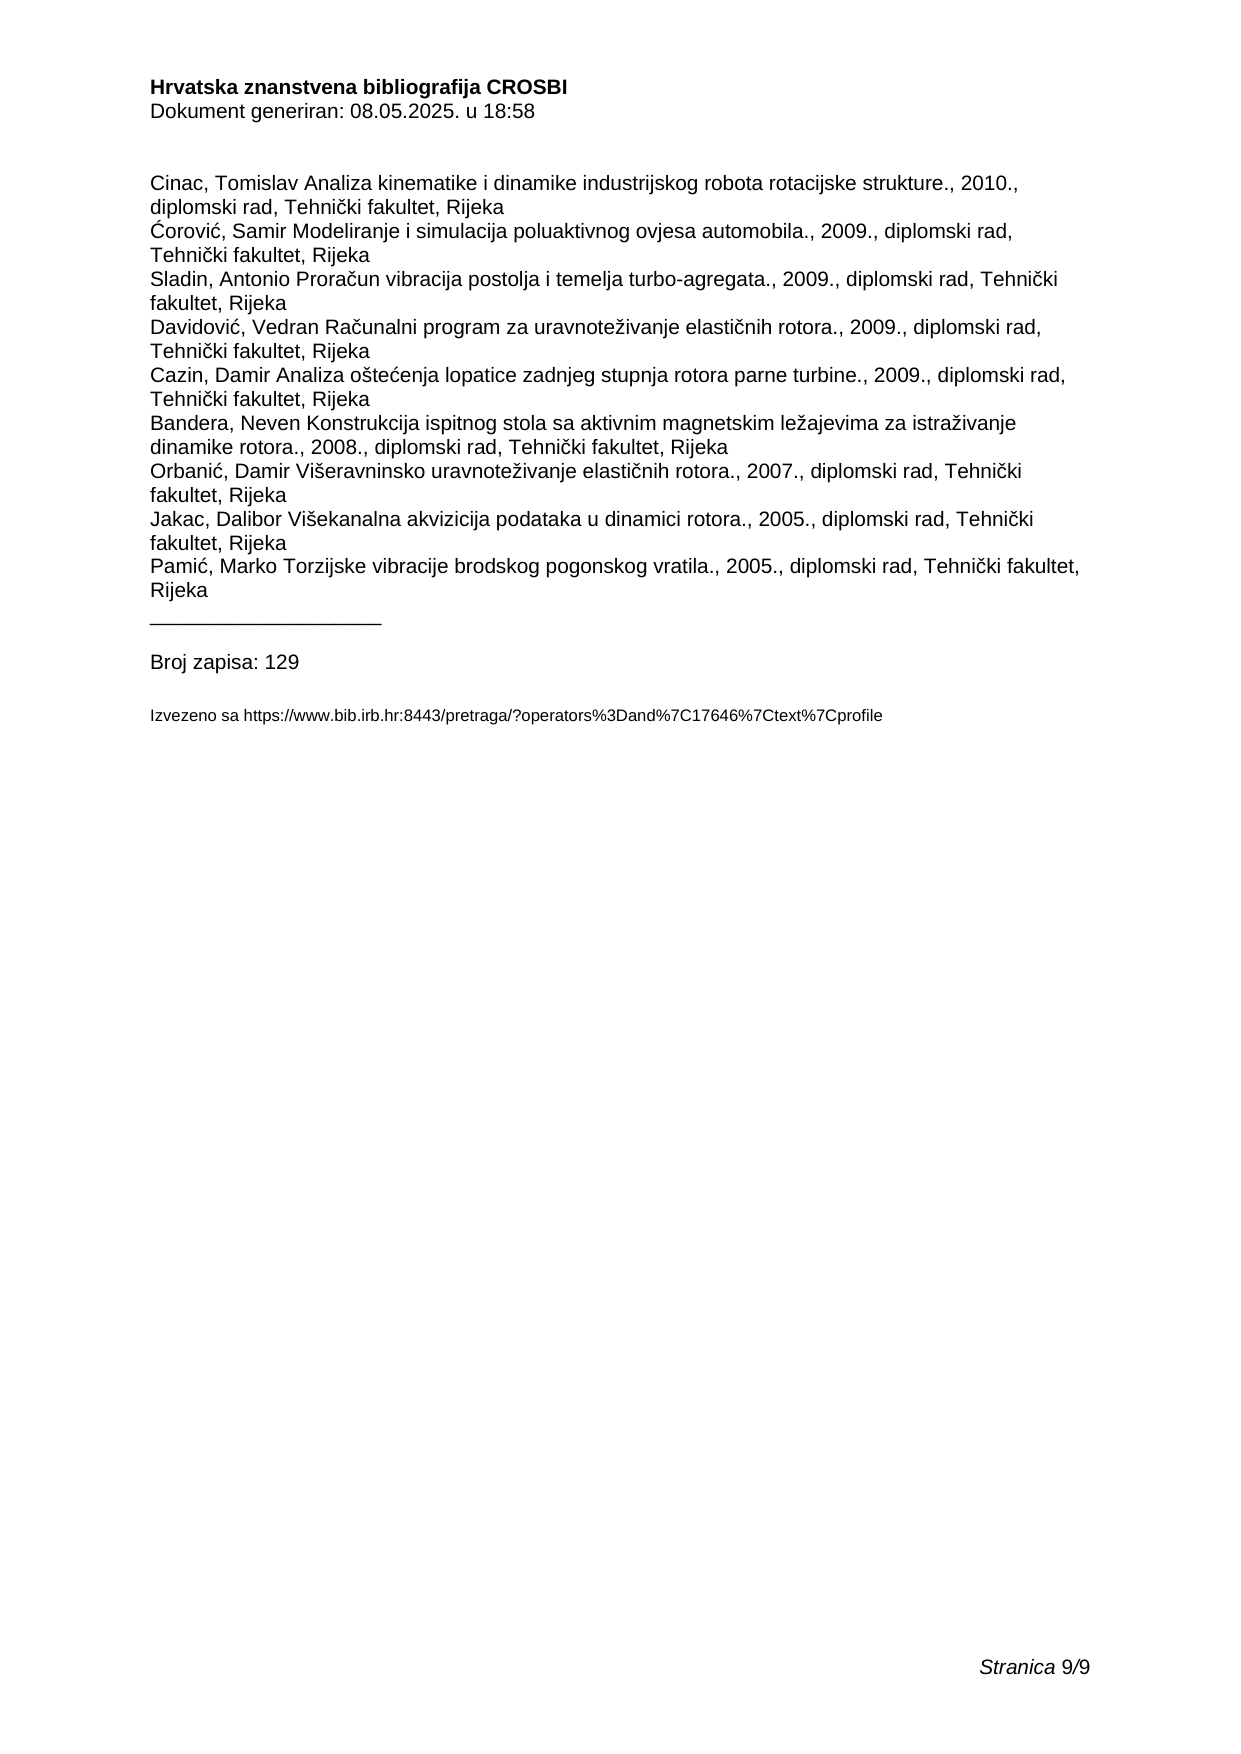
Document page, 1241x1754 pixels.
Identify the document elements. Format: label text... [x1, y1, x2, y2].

text Sladin, Antonio [150, 267, 1090, 315]
text Orbanić, Damir [150, 458, 1090, 506]
text Ćorović, Samir [150, 219, 1090, 267]
text ____________________ [150, 602, 1090, 626]
text Cinac, Tomislav [150, 171, 1090, 219]
text Pamić, Marko [150, 554, 1090, 602]
text Bandera, Neven [150, 411, 1090, 458]
text Davidović, Vedran [150, 315, 1090, 363]
text Broj zapisa: 129 [150, 650, 1090, 674]
text Izvezeno sa https://www.bib.irb.hr:8443/pretraga/?operators%3Dand%7C17646%7Ctext%7Cprofile [150, 705, 1090, 724]
text Jakac, Dalibor [150, 506, 1090, 554]
text Cazin, Damir [150, 363, 1090, 411]
